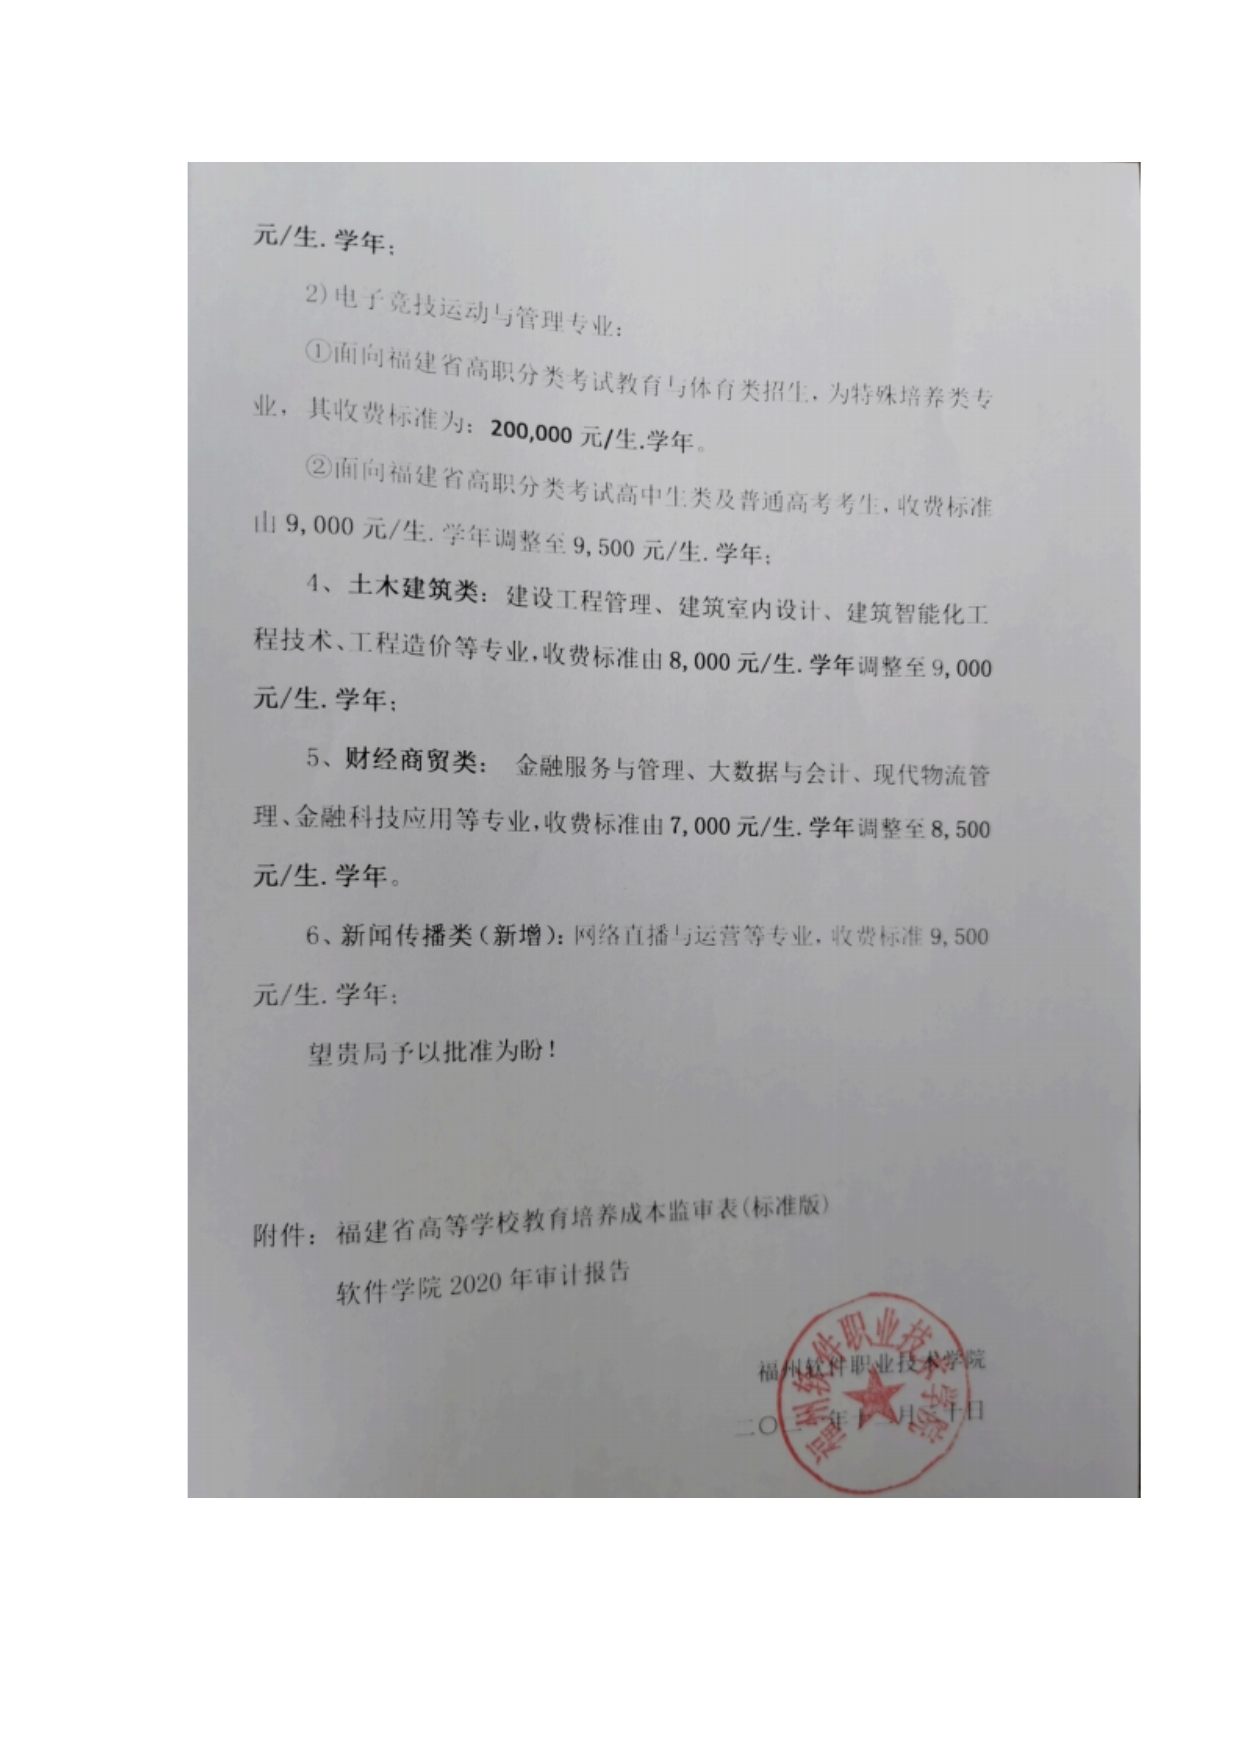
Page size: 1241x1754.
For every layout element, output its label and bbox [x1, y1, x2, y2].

picture [187, 162, 1141, 1498]
